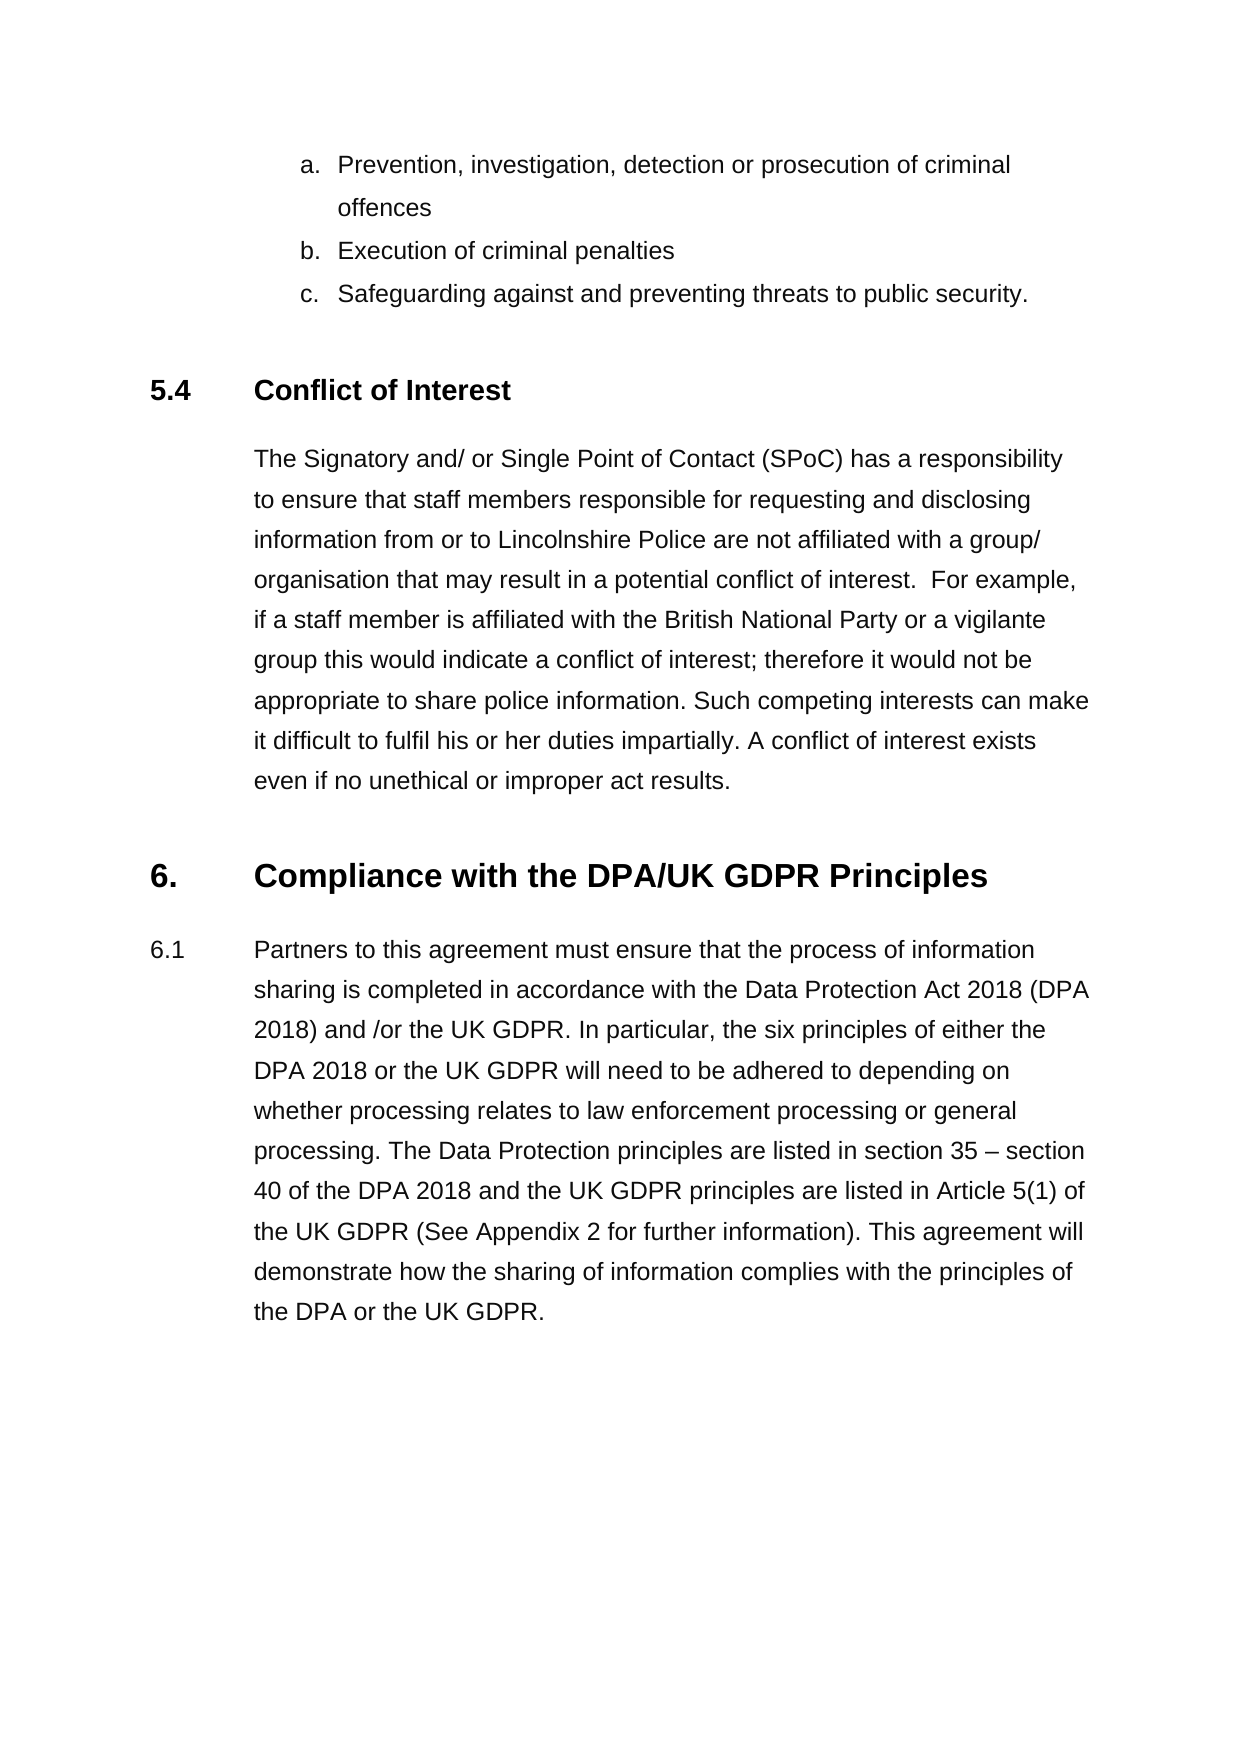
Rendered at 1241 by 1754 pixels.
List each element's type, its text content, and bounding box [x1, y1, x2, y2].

list Prevention, investigation, detection or prosecution of criminal offences [300, 150, 1090, 222]
text 6.1 Partners to this agreement must ensure that the process of information sharing is completed in accordance with the Data Protection Act 2018 (DPA 2018) and /or the UK GDPR. In particular, the six principles of either the DPA 2018 or the UK GDPR will need to be adhered to depending on whether processing relates to law enforcement processing or general processing. The Data Protection principles are listed in section 35 – section 40 of the DPA 2018 and the UK GDPR principles are listed in Article 5(1) of the UK GDPR (See Appendix 2 for further information). This agreement will demonstrate how the sharing of information complies with the principles of the DPA or the UK GDPR. [150, 935, 1090, 1326]
text The Signatory and/ or Single Point of Contact (SPoC) has a responsibility to ensure that staff members responsible for requesting and disclosing information from or to Lincolnshire Police are not affiliated with a group/ organisation that may result in a potential conflict of interest. For example, if a staff member is affiliated with the British National Party or a vigilante group this would indicate a conflict of interest; therefore it would not be appropriate to share police information. Such competing interests can make it difficult to fulfil his or her duties impartially. A conflict of interest exists even if no unethical or improper act results. [150, 444, 1090, 795]
list Execution of criminal penalties [300, 236, 1090, 265]
subtitle 6. Compliance with the DPA/UK GDPR Principles [150, 856, 1090, 895]
subtitle 5.4 Conflict of Interest [150, 372, 1090, 406]
list Safeguarding against and preventing threats to public security. [300, 279, 1090, 308]
